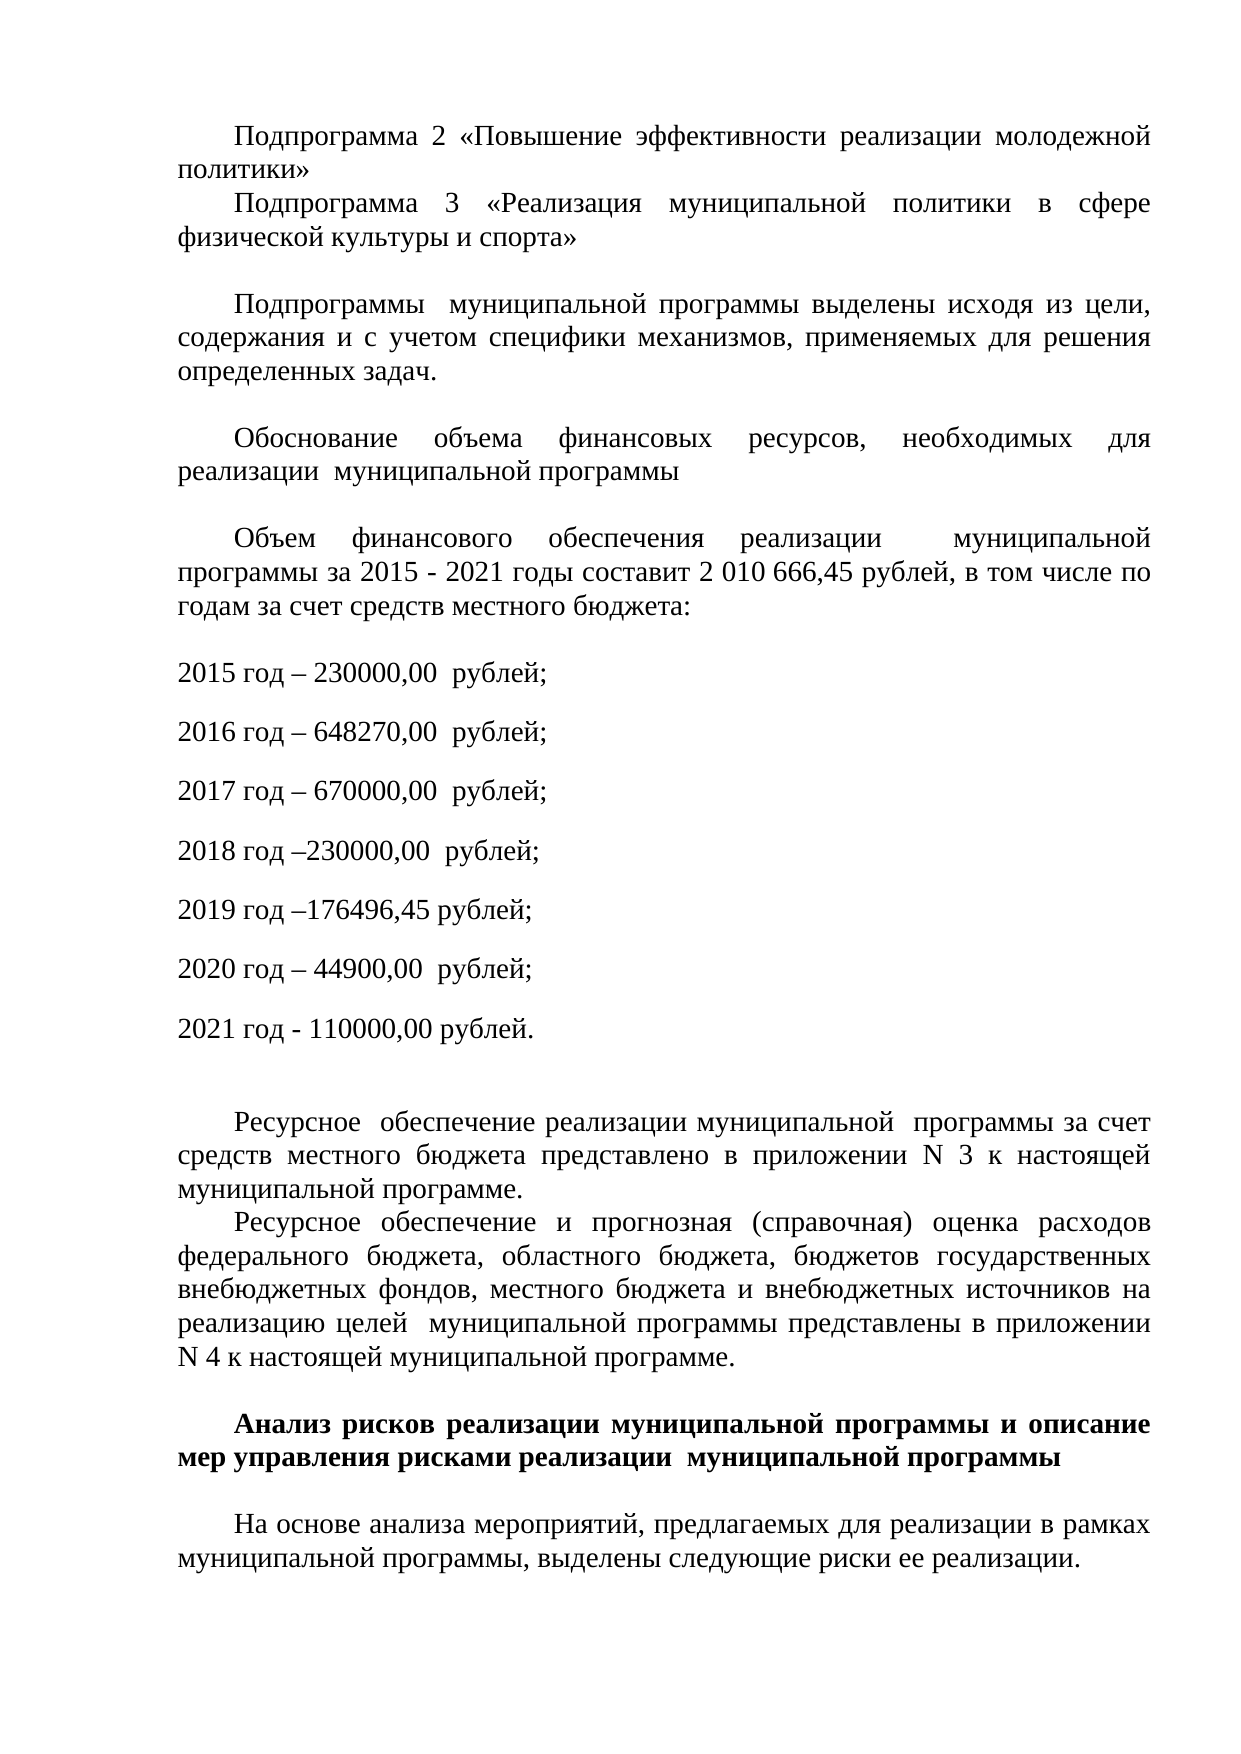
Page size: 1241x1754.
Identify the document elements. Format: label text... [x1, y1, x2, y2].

text 2021 год - 110000,00 рублей. [177, 1011, 1152, 1044]
text Объем финансового обеспечения реализации муниципальной программы за 2015 - 2021 годы составит 2 010 666,45 рублей, в том числе по годам за счет средств местного бюджета: [177, 521, 1152, 621]
text 2020 год – 44900,00 рублей; [177, 952, 1152, 985]
text На основе анализа мероприятий, предлагаемых для реализации в рамках муниципальной программы, выделены следующие риски ее реализации. [177, 1506, 1152, 1573]
text Подпрограмма 2 «Повышение эффективности реализации молодежной политики» [177, 118, 1152, 185]
text 2016 год – 648270,00 рублей; [177, 714, 1152, 748]
text Подпрограммы муниципальной программы выделены исходя из цели, содержания и с учетом специфики механизмов, применяемых для решения определенных задач. [177, 286, 1152, 386]
text Подпрограмма 3 «Реализация муниципальной политики в сфере физической культуры и спорта» [177, 185, 1152, 252]
text Обоснование объема финансовых ресурсов, необходимых для реализации муниципальной программы [177, 420, 1152, 487]
text 2017 год – 670000,00 рублей; [177, 773, 1152, 807]
text Анализ рисков реализации муниципальной программы и описание мер управления рисками реализации муниципальной программы [177, 1406, 1152, 1473]
text 2018 год –230000,00 рублей; [177, 833, 1152, 866]
text 2015 год – 230000,00 рублей; [177, 655, 1152, 688]
text Ресурсное обеспечение и прогнозная (справочная) оценка расходов федерального бюджета, областного бюджета, бюджетов государственных внебюджетных фондов, местного бюджета и внебюджетных источников на реализацию целей муниципальной программы представлены в приложении N 4 к настоящей муниципальной программе. [177, 1204, 1152, 1372]
text 2019 год –176496,45 рублей; [177, 892, 1152, 926]
text Ресурсное обеспечение реализации муниципальной программы за счет средств местного бюджета представлено в приложении N 3 к настоящей муниципальной программе. [177, 1104, 1152, 1204]
